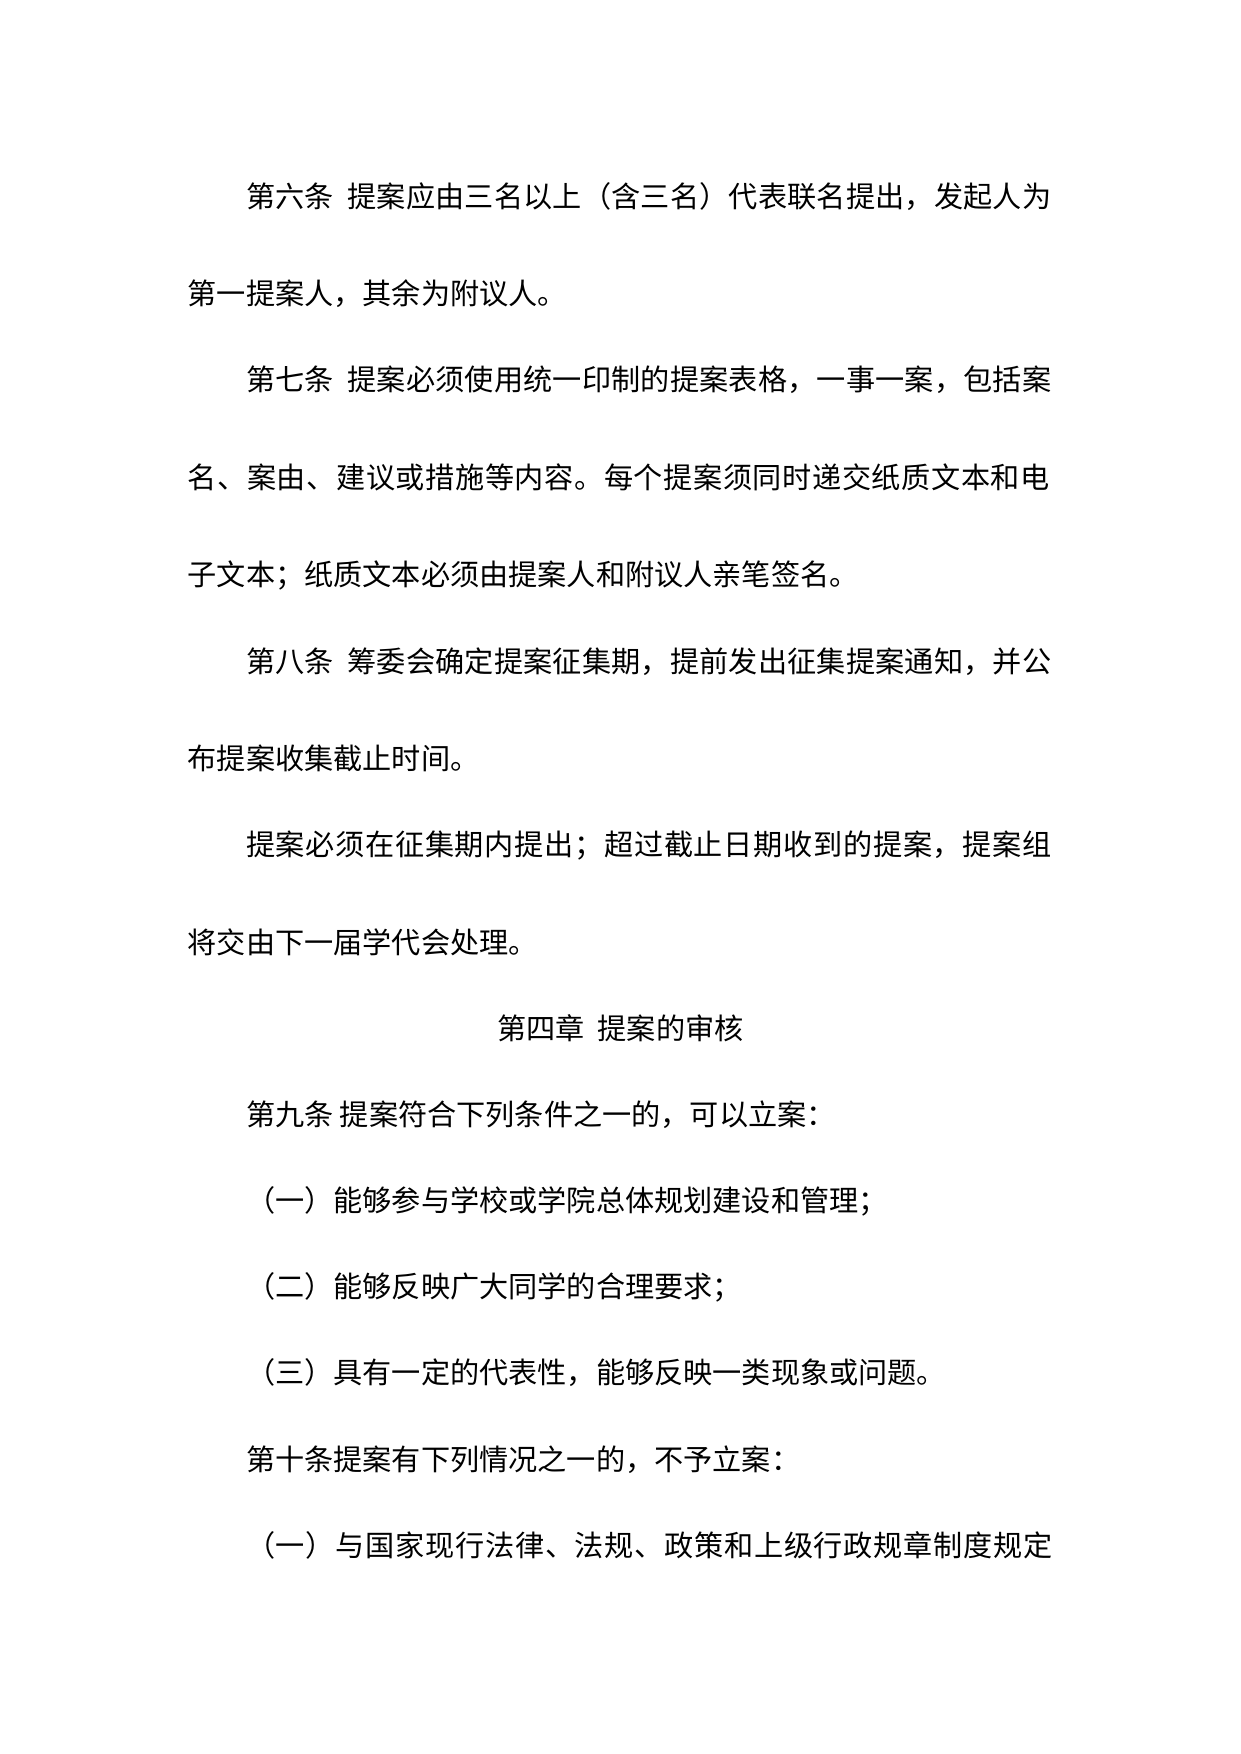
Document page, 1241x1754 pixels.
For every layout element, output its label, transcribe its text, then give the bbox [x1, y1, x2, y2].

text （一）能够参与学校或学院总体规划建设和管理； [187, 1166, 1053, 1231]
text 第九条 提案符合下列条件之一的，可以立案： [187, 1080, 1053, 1145]
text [187, 1511, 1053, 1576]
text 第四章 提案的审核 [187, 994, 1053, 1059]
text 第八条 筹委会确定提案征集期，提前发出征集提案通知，并公布提案收集截止时间。 [187, 627, 1053, 789]
text 第十条提案有下列情况之一的，不予立案： [187, 1425, 1053, 1490]
text 提案必须在征集期内提出；超过截止日期收到的提案，提案组将交由下一届学代会处理。 [187, 810, 1053, 973]
text （三）具有一定的代表性，能够反映一类现象或问题。 [187, 1339, 1053, 1404]
text 第六条 提案应由三名以上（含三名）代表联名提出，发起人为第一提案人，其余为附议人。 [187, 162, 1053, 324]
text 第七条 提案必须使用统一印制的提案表格，一事一案，包括案名、案由、建议或措施等内容。每个提案须同时递交纸质文本和电子文本；纸质文本必须由提案人和附议人亲笔签名。 [187, 346, 1053, 606]
text （二）能够反映广大同学的合理要求； [187, 1252, 1053, 1317]
